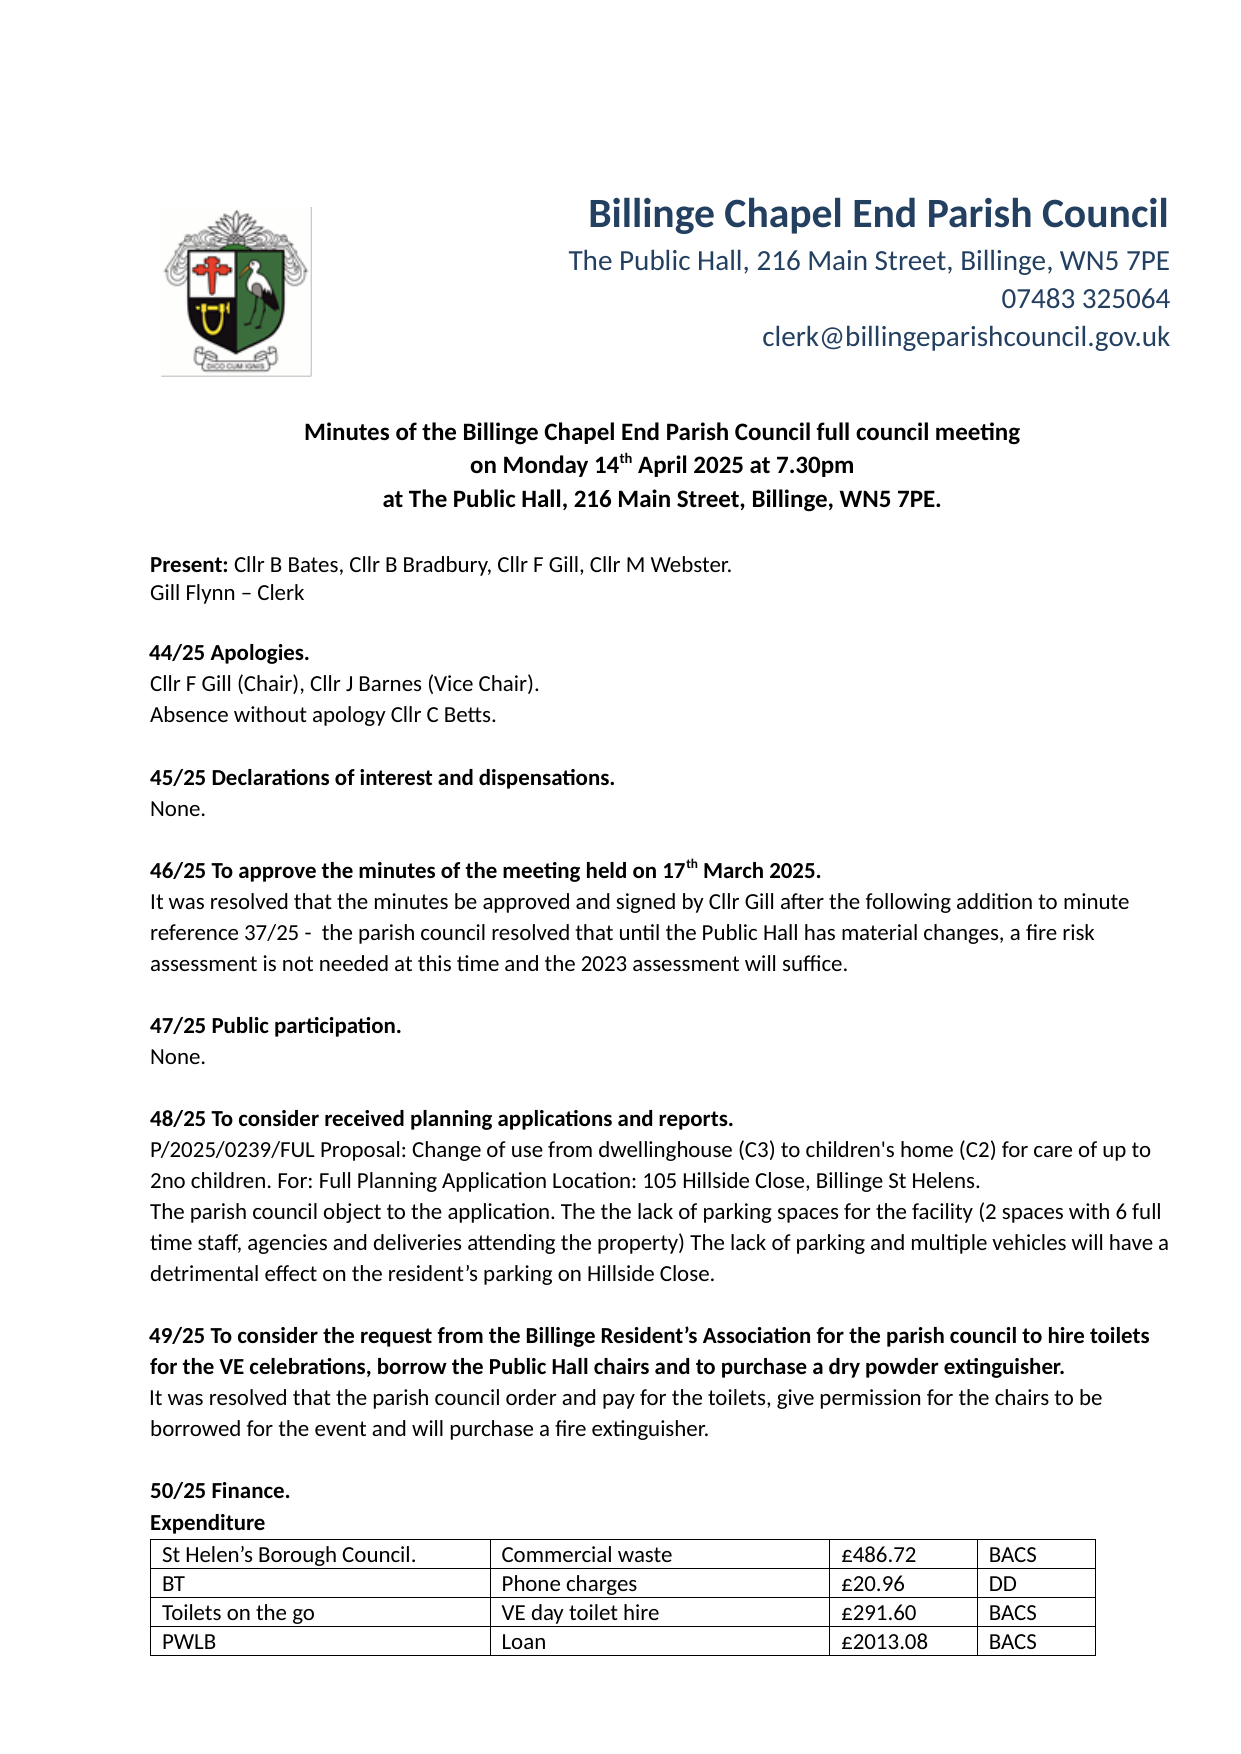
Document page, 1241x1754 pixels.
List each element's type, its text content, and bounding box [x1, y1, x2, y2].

text Gill Flynn – Clerk [150, 578, 1176, 606]
table_header £486.72 [830, 1540, 977, 1568]
table_cell BACS [978, 1598, 1095, 1626]
table_header St Helen’s Borough Council. [151, 1540, 490, 1568]
table_cell BT [151, 1569, 490, 1597]
text The Public Hall, 216 Main Street, Billinge, WN5 7PE [313, 242, 1170, 278]
text Absence without apology Cllr C Betts. [150, 701, 1176, 729]
picture [161, 207, 313, 378]
text Expenditure [150, 1508, 1176, 1536]
table_cell BACS [978, 1627, 1095, 1655]
table_cell PWLB [151, 1627, 490, 1655]
text It was resolved that the minutes be approved and signed by Cllr Gill after the following addition to minute reference 37/25 - the parish council resolved that until the Public Hall has material changes, a fire risk assessment is not needed at this time and the 2023 assessment will suffice. [150, 887, 1176, 977]
text Billinge Chapel End Parish Council [161, 187, 1169, 238]
table_cell £20.96 [830, 1569, 977, 1597]
table_cell Phone charges [491, 1569, 829, 1597]
table_cell £291.60 [830, 1598, 977, 1626]
table_header Commercial waste [491, 1540, 829, 1568]
text 50/25 Finance. [150, 1477, 1176, 1505]
text Minutes of the Billinge Chapel End Parish Council full council meeting [149, 416, 1176, 446]
table_header BACS [978, 1540, 1095, 1568]
text 47/25 Public participation. [150, 1011, 1176, 1039]
text None. [150, 794, 1176, 822]
table_cell DD [978, 1569, 1095, 1597]
text None. [150, 1042, 1176, 1070]
text 45/25 Declarations of interest and dispensations. [150, 763, 1176, 791]
text at The Public Hall, 216 Main Street, Billinge, WN5 7PE. [149, 483, 1176, 514]
table_cell £2013.08 [830, 1627, 977, 1655]
table_cell VE day toilet hire [491, 1598, 829, 1626]
text Cllr F Gill (Chair), Cllr J Barnes (Vice Chair). [150, 669, 1176, 698]
text 46/25 To approve the minutes of the meeting held on 17th March 2025. [150, 856, 1176, 884]
text 48/25 To consider received planning applications and reports. [150, 1104, 1176, 1132]
text P/2025/0239/FUL Proposal: Change of use from dwellinghouse (C3) to children's home (C2) for care of up to 2no children. For: Full Planning Application Location: 105 Hillside Close, Billinge St Helens. [150, 1135, 1176, 1194]
table_cell Loan [491, 1627, 829, 1655]
text Present: Cllr B Bates, Cllr B Bradbury, Cllr F Gill, Cllr M Webster. [150, 550, 1099, 578]
text 49/25 To consider the request from the Billinge Resident’s Association for the parish council to hire toilets for the VE celebrations, borrow the Public Hall chairs and to purchase a dry powder extinguisher. [149, 1321, 1176, 1381]
text clerk@billingeparishcouncil.gov.uk [313, 318, 1170, 354]
text 07483 325064 [313, 280, 1170, 316]
text on Monday 14th April 2025 at 7.30pm [149, 449, 1176, 480]
text It was resolved that the parish council order and pay for the toilets, give permission for the chairs to be borrowed for the event and will purchase a fire extinguisher. [149, 1383, 1176, 1443]
text 44/25 Apologies. [149, 638, 1176, 667]
table_cell Toilets on the go [151, 1598, 490, 1626]
text The parish council object to the application. The the lack of parking spaces for the facility (2 spaces with 6 full time staff, agencies and deliveries attending the property) The lack of parking and multiple vehicles will have a detrimental effect on the resident’s parking on Hillside Close. [150, 1197, 1176, 1287]
